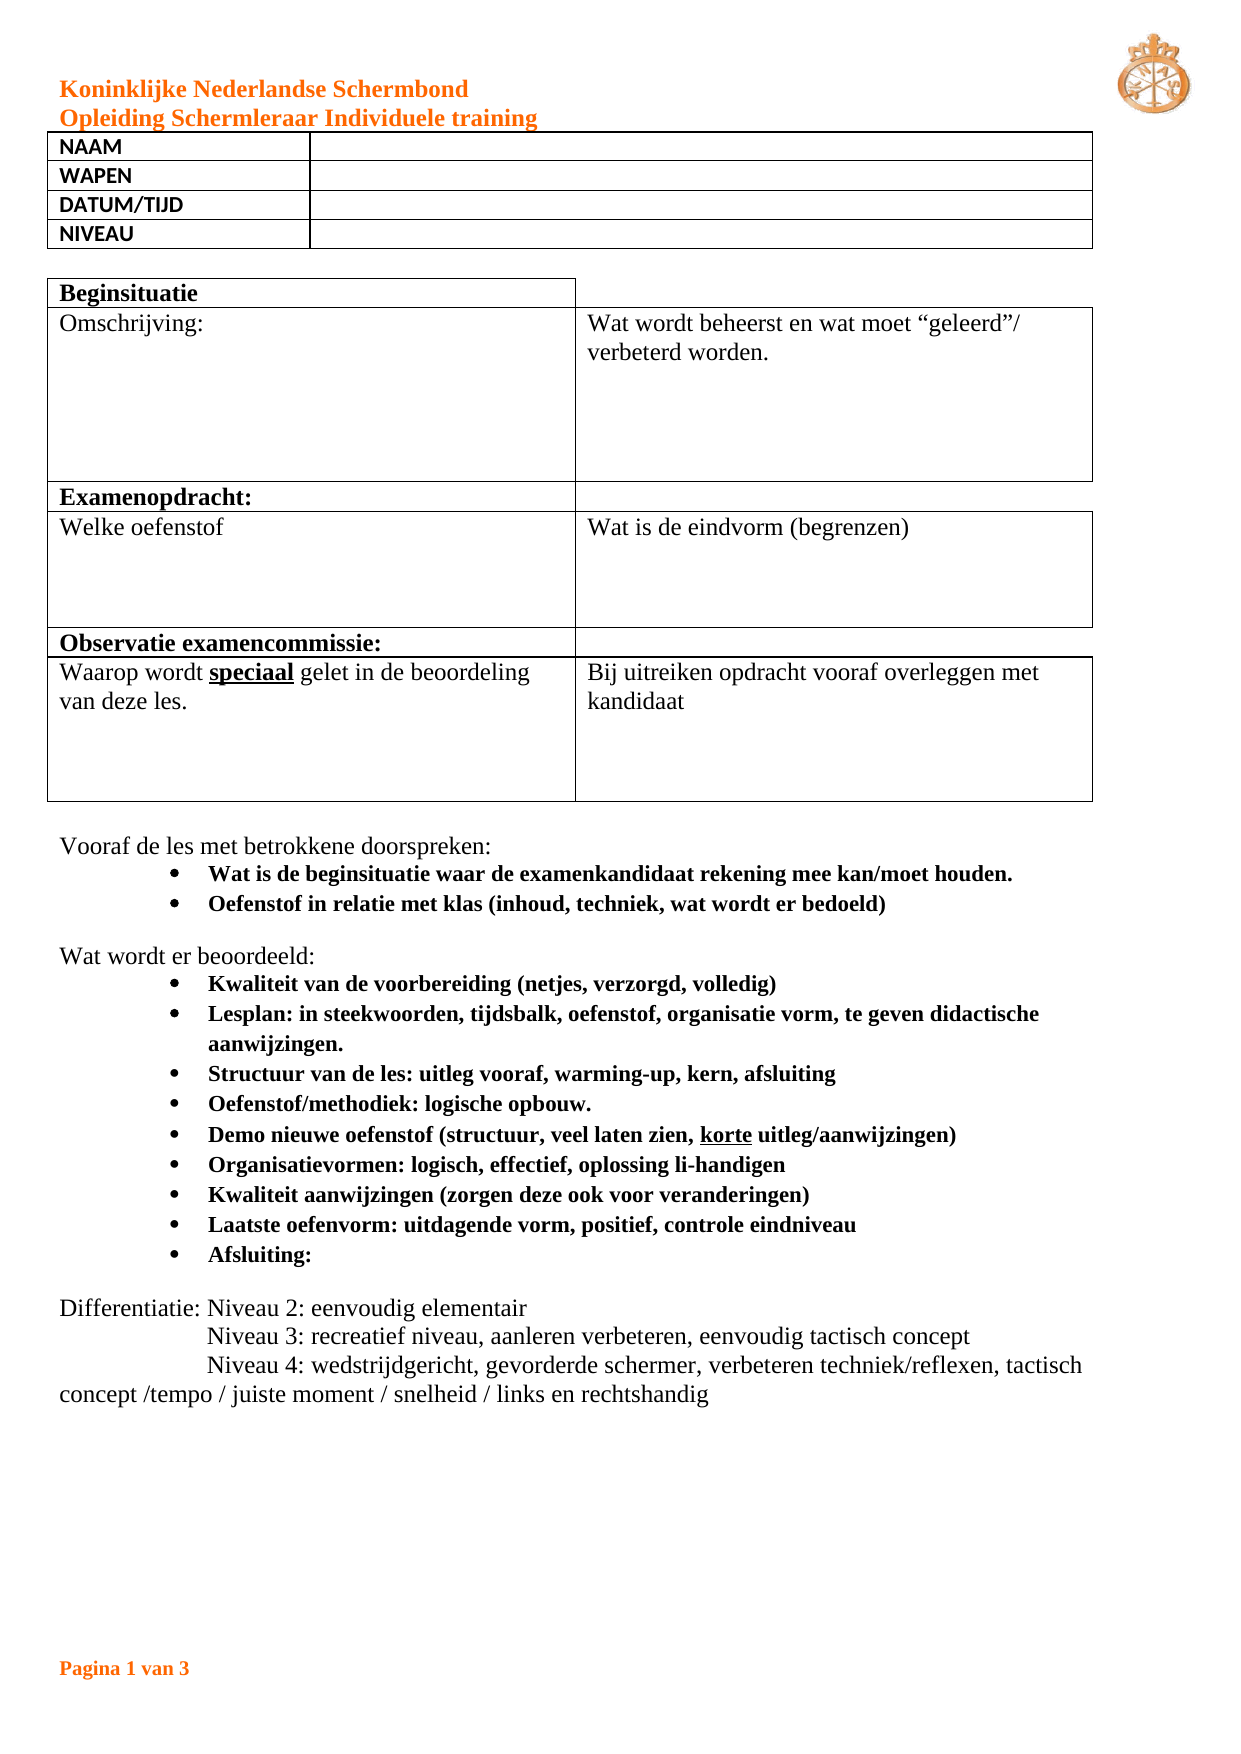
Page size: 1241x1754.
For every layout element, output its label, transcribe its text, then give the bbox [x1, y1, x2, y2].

table_cell Examenopdracht: [48, 482, 575, 511]
list Structuur van de les: uitleg vooraf, warming-up, kern, afsluiting [170, 1060, 1181, 1087]
list Demo nieuwe oefenstof (structuur, veel laten zien, korte uitleg/aanwijzingen) [170, 1121, 1181, 1147]
list Organisatievormen: logisch, effectief, oplossing li-handigen [170, 1151, 1181, 1177]
text Wat wordt er beoordeeld: [59, 941, 1181, 970]
picture [1112, 29, 1197, 115]
table_cell [311, 161, 1092, 189]
table_cell Omschrijving: [48, 308, 575, 481]
table_cell [576, 628, 1093, 656]
list Afsluiting: [170, 1242, 1181, 1268]
table_cell Waarop wordt speciaal gelet in de beoordeling van deze les. [48, 658, 575, 801]
table_header [311, 133, 1092, 160]
table_cell WAPEN [48, 161, 309, 189]
table_cell Observatie examencommissie: [48, 628, 575, 656]
table_cell Wat is de eindvorm (begrenzen) [576, 512, 1092, 627]
table_cell [311, 220, 1092, 248]
table_cell Bij uitreiken opdracht vooraf overleggen met kandidaat [576, 658, 1092, 801]
table_cell Wat wordt beheerst en wat moet “geleerd”/ verbeterd worden. [576, 308, 1092, 481]
table_cell Welke oefenstof [48, 512, 575, 627]
table_cell NIVEAU [48, 220, 309, 248]
table_cell DATUM/TIJD [48, 191, 309, 218]
list Oefenstof in relatie met klas (inhoud, techniek, wat wordt er bedoeld) [170, 890, 1181, 916]
table_header Beginsituatie [48, 279, 575, 307]
list Kwaliteit van de voorbereiding (netjes, verzorgd, volledig) [170, 970, 1181, 996]
table_cell [311, 191, 1092, 218]
list Kwaliteit aanwijzingen (zorgen deze ook voor veranderingen) [170, 1181, 1181, 1207]
list Oefenstof/methodiek: logische opbouw. [170, 1091, 1181, 1117]
list Lesplan: in steekwoorden, tijdsbalk, oefenstof, organisatie vorm, te geven didactische aanwijzingen. [170, 1000, 1181, 1056]
text Differentiatie: Niveau 2: eenvoudig elementair [59, 1293, 1181, 1321]
list Laatste oefenvorm: uitdagende vorm, positief, controle eindniveau [170, 1211, 1181, 1238]
text Niveau 4: wedstrijdgericht, gevorderde schermer, verbeteren techniek/reflexen, tactisch concept /tempo / juiste moment / snelheid / links en rechtshandig [59, 1350, 1181, 1408]
list Wat is de beginsituatie waar de examenkandidaat rekening mee kan/moet houden. [170, 860, 1181, 886]
text Niveau 3: recreatief niveau, aanleren verbeteren, eenvoudig tactisch concept [59, 1321, 1181, 1350]
table_header NAAM [48, 133, 309, 160]
text Vooraf de les met betrokkene doorspreken: [59, 831, 1181, 860]
